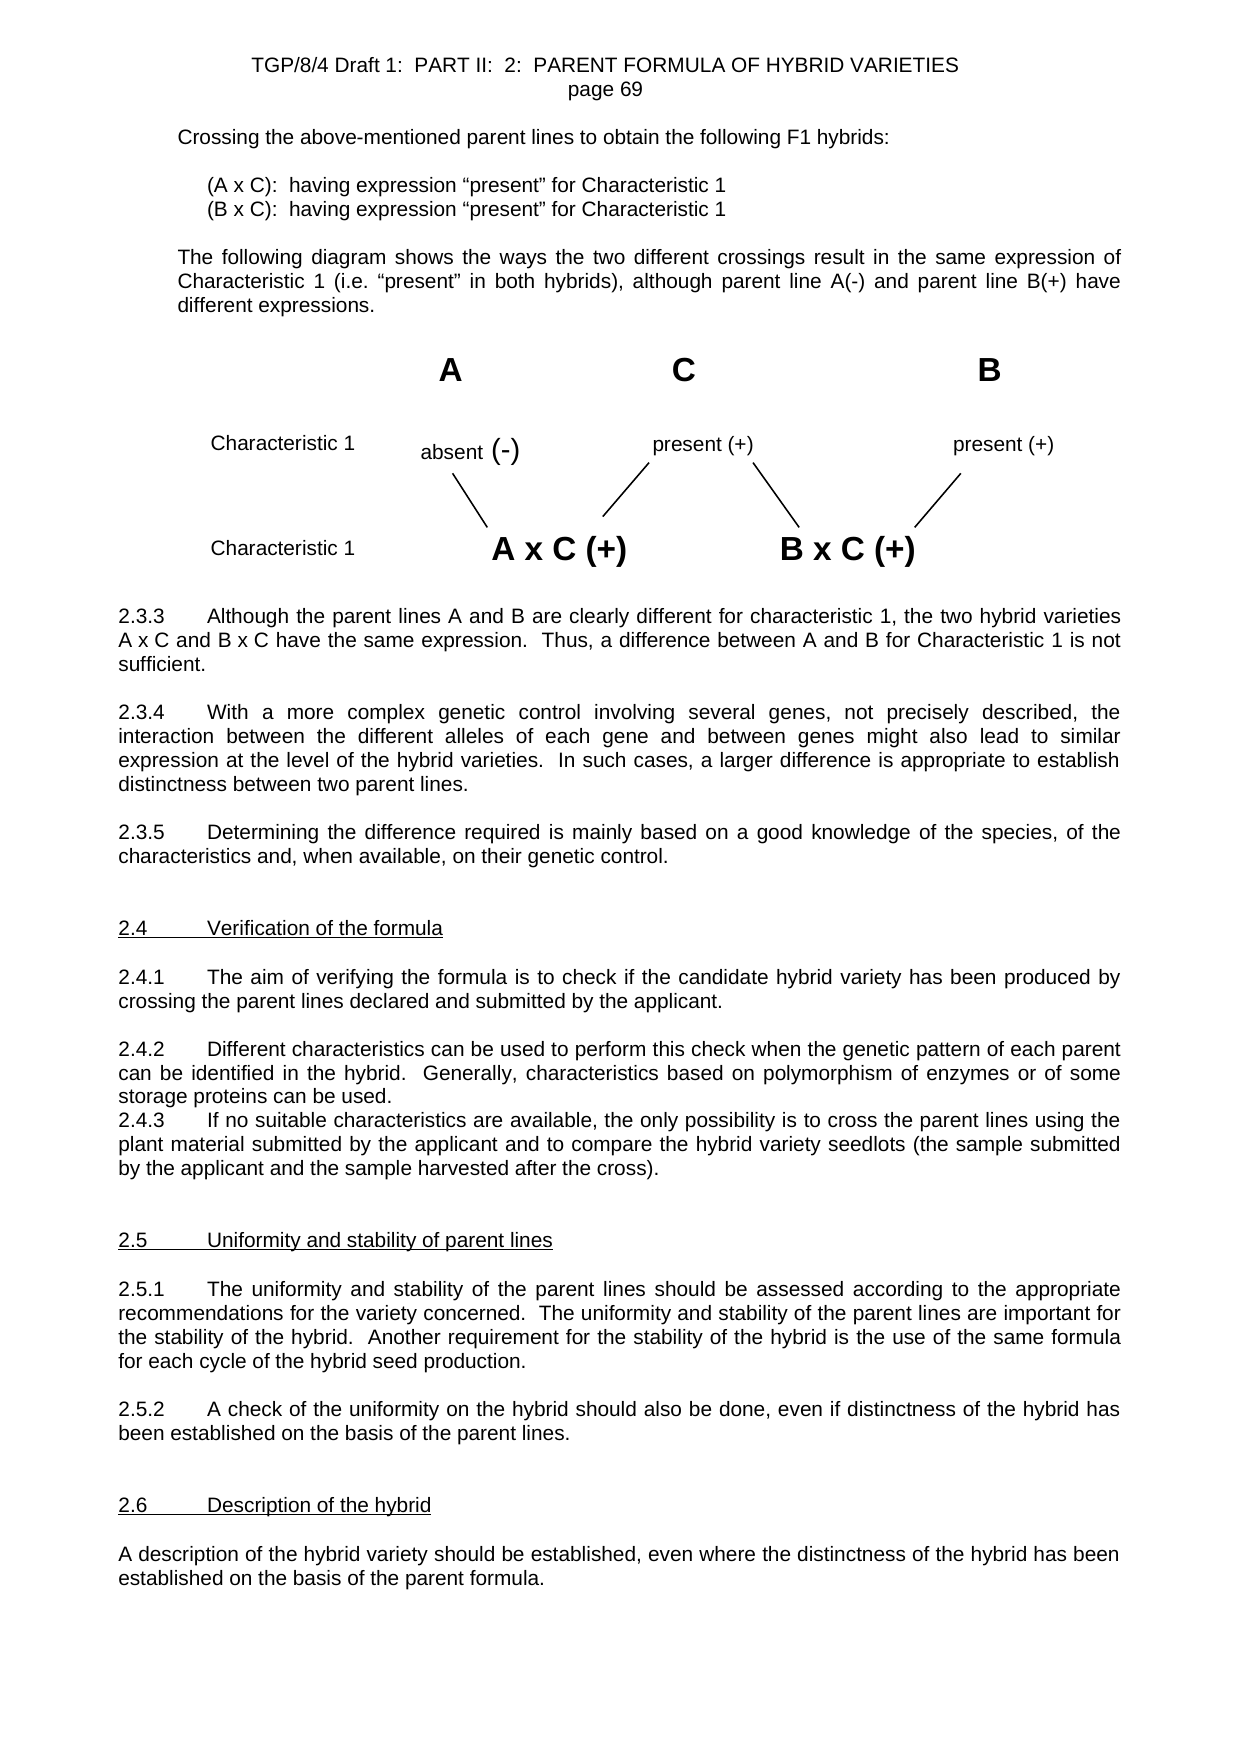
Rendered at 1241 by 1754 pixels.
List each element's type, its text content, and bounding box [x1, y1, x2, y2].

text 2.4.3 If no suitable characteristics are available, the only possibility is to cross the parent lines using the plant material submitted by the applicant and to compare the hybrid variety seedlots (the sample submitted by the applicant and the sample harvested after the cross). [118, 1108, 1122, 1180]
text A description of the hybrid variety should be established, even where the distinctness of the hybrid has been established on the basis of the parent formula. [118, 1542, 1122, 1589]
subtitle 2.6 Description of the hybrid [118, 1493, 1122, 1517]
subtitle 2.4 Verification of the formula [118, 916, 1122, 939]
text 2.4.1 The aim of verifying the formula is to check if the candidate hybrid variety has been produced by crossing the parent lines declared and submitted by the applicant. [118, 964, 1122, 1012]
text The following diagram shows the ways the two different crossings result in the same expression of Characteristic 1 (i.e. “present” in both hybrids), although parent line A(-) and parent line B(+) have different expressions. [177, 245, 1122, 317]
text (B x C): having expression “present” for Characteristic 1 [177, 197, 1122, 221]
subtitle 2.5 Uniformity and stability of parent lines [118, 1228, 1122, 1252]
text Crossing the above-mentioned parent lines to obtain the following F1 hybrids: [177, 125, 1122, 149]
text 2.4.2 Different characteristics can be used to perform this check when the genetic pattern of each parent can be identified in the hybrid. Generally, characteristics based on polymorphism of enzymes or of some storage proteins can be used. [118, 1036, 1122, 1108]
text 2.3.5 Determining the difference required is mainly based on a good knowledge of the species, of the characteristics and, when available, on their genetic control. [118, 820, 1122, 868]
text 2.5.2 A check of the uniformity on the hybrid should also be done, even if distinctness of the hybrid has been established on the basis of the parent lines. [118, 1397, 1122, 1445]
text 2.3.4 With a more complex genetic control involving several genes, not precisely described, the interaction between the different alleles of each gene and between genes might also lead to similar expression at the level of the hybrid varieties. In such cases, a larger difference is appropriate to establish distinctness between two parent lines. [118, 700, 1122, 796]
text (A x C): having expression “present” for Characteristic 1 [177, 173, 1122, 197]
text 2.3.3 Although the parent lines A and B are clearly different for characteristic 1, the two hybrid varieties A x C and B x C have the same expression. Thus, a difference between A and B for Characteristic 1 is not sufficient. [118, 604, 1122, 676]
text 2.5.1 The uniformity and stability of the parent lines should be assessed according to the appropriate recommendations for the variety concerned. The uniformity and stability of the parent lines are important for the stability of the hybrid. Another requirement for the stability of the hybrid is the use of the same formula for each cycle of the hybrid seed production. [118, 1277, 1122, 1373]
